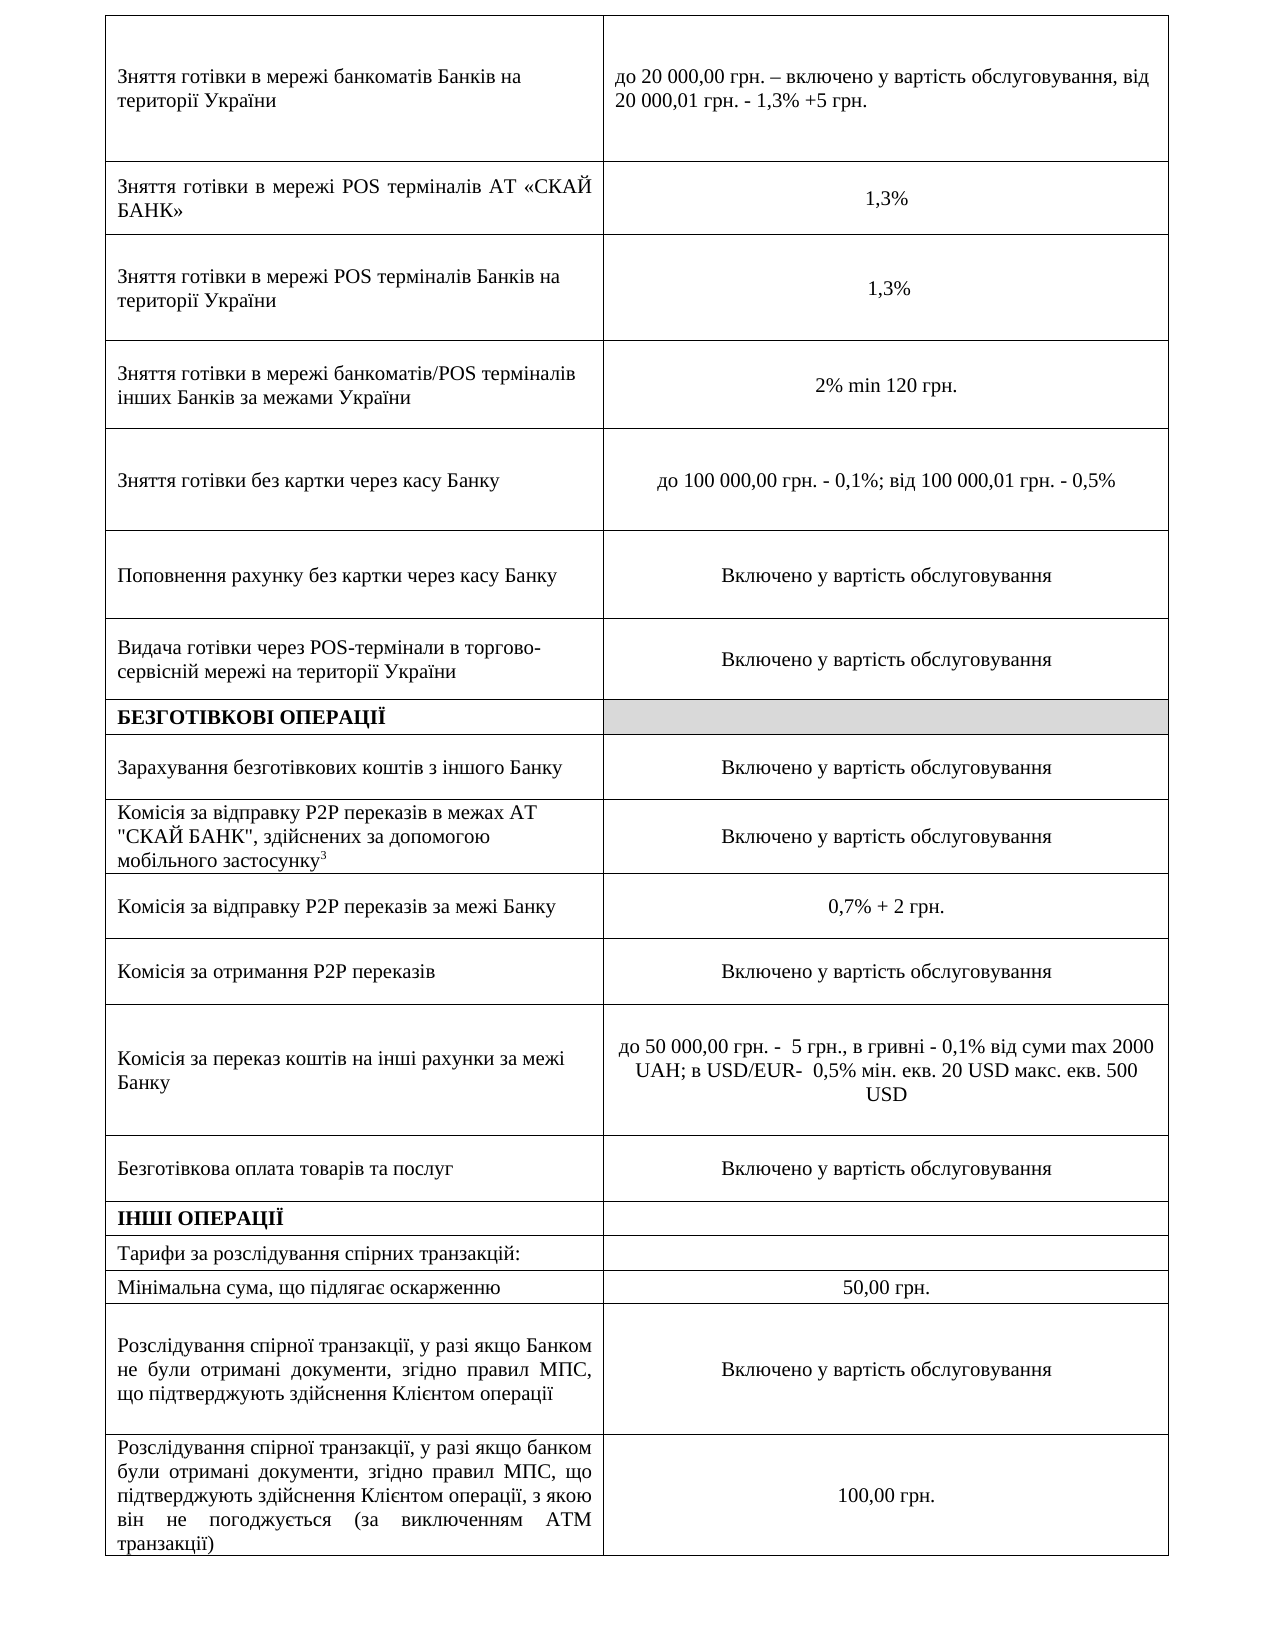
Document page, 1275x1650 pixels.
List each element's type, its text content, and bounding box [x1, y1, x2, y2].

table_cell Комісія за відправку P2P переказів в межах АТ "СКАЙ БАНК", здійснених за допомогою мобільного застосунку3 [106, 800, 603, 872]
table_cell Розслідування спірної транзакції, у разі якщо Банком не були отримані документи, згідно правил МПС, що підтверджують здійснення Клієнтом операції [106, 1304, 603, 1434]
table_cell Включено у вартість обслуговування [604, 619, 1168, 699]
table_cell 50,00 грн. [604, 1271, 1168, 1302]
table_cell Включено у вартість обслуговування [604, 800, 1168, 872]
table_cell Включено у вартість обслуговування [604, 1304, 1168, 1434]
table_cell [604, 1202, 1168, 1235]
table_cell Безготівкова оплата товарів та послуг [106, 1136, 603, 1201]
table_cell Комісія за відправку P2P переказів за межі Банку [106, 874, 603, 938]
table_cell Комісія за переказ коштів на інші рахунки за межі Банку [106, 1005, 603, 1135]
table_cell Включено у вартість обслуговування [604, 939, 1168, 1004]
table_cell ІНШІ ОПЕРАЦІЇ [106, 1202, 603, 1235]
table_cell [604, 1236, 1168, 1270]
table_cell Видача готівки через POS-термінали в торгово-сервісній мережі на території України [106, 619, 603, 699]
table_cell Тарифи за розслідування спірних транзакцій: [106, 1236, 603, 1270]
table_cell Мінімальна сума, що підлягає оскарженню [106, 1271, 603, 1302]
table_cell [604, 700, 1168, 734]
table_cell 1,3% [604, 162, 1168, 234]
table_cell 0,7% + 2 грн. [604, 874, 1168, 938]
table_cell Зняття готівки в мережі POS терміналів АТ «СКАЙ БАНК» [106, 162, 603, 234]
table_cell до 50 000,00 грн. - 5 грн., в гривні - 0,1% від суми max 2000 UAH; в USD/EUR- 0,5% мін. екв. 20 USD макс. екв. 500 USD [604, 1005, 1168, 1135]
table_cell Зняття готівки в мережі POS терміналів Банків на території України [106, 235, 603, 340]
table_cell Поповнення рахунку без картки через касу Банку [106, 531, 603, 618]
table_cell 100,00 грн. [604, 1435, 1168, 1555]
table_cell Зняття готівки в мережі банкоматів Банків на території України [106, 16, 603, 161]
table_cell Включено у вартість обслуговування [604, 1136, 1168, 1201]
table_cell Комісія за отримання P2P переказів [106, 939, 603, 1004]
table_cell Зняття готівки без картки через касу Банку [106, 429, 603, 530]
table_cell Включено у вартість обслуговування [604, 531, 1168, 618]
table_cell Включено у вартість обслуговування [604, 735, 1168, 799]
table_cell 1,3% [604, 235, 1168, 340]
table_cell БЕЗГОТІВКОВІ ОПЕРАЦІЇ [106, 700, 603, 734]
table_cell до 100 000,00 грн. - 0,1%; від 100 000,01 грн. - 0,5% [604, 429, 1168, 530]
table_cell Зняття готівки в мережі банкоматів/POS терміналів інших Банків за межами України [106, 341, 603, 428]
table_cell Зарахування безготівкових коштів з іншого Банку [106, 735, 603, 799]
table_cell до 20 000,00 грн. – включено у вартість обслуговування, від 20 000,01 грн. - 1,3% +5 грн. [604, 16, 1168, 161]
table_cell 2% min 120 грн. [604, 341, 1168, 428]
table_cell Розслідування спірної транзакції, у разі якщо банком були отримані документи, згідно правил МПС, що підтверджують здійснення Клієнтом операції, з якою він не погоджується (за виключенням АТМ транзакції) [106, 1435, 603, 1555]
